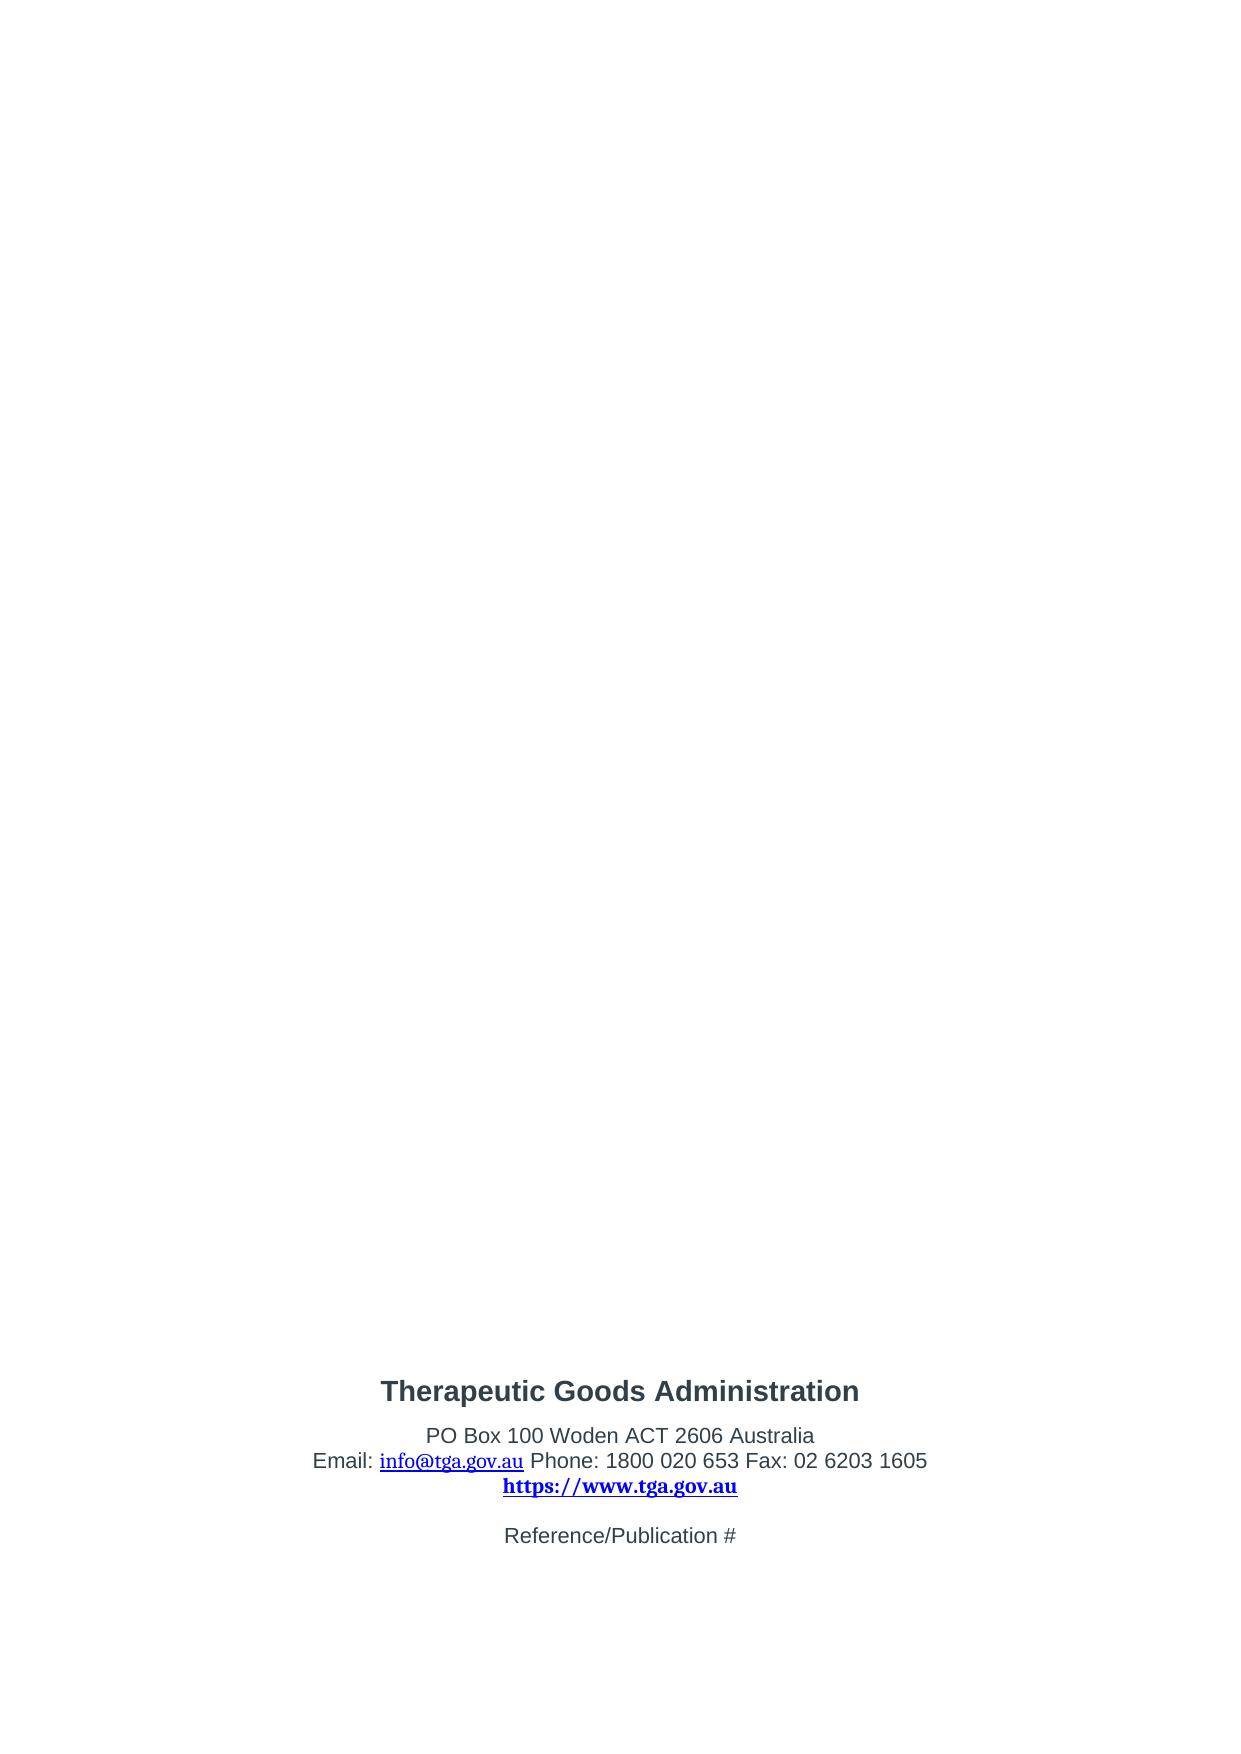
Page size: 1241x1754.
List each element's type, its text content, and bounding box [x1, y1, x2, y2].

table_cell Reference/Publication # [144, 1520, 1096, 1548]
table_cell PO Box 100 Woden ACT 2606 Australia Email: info@tga.gov.au Phone: 1800 020 653 Fax: 02 6203 1605 https://www.tga.gov.au [144, 1420, 1096, 1520]
table_header Therapeutic Goods Administration [144, 1361, 1096, 1420]
